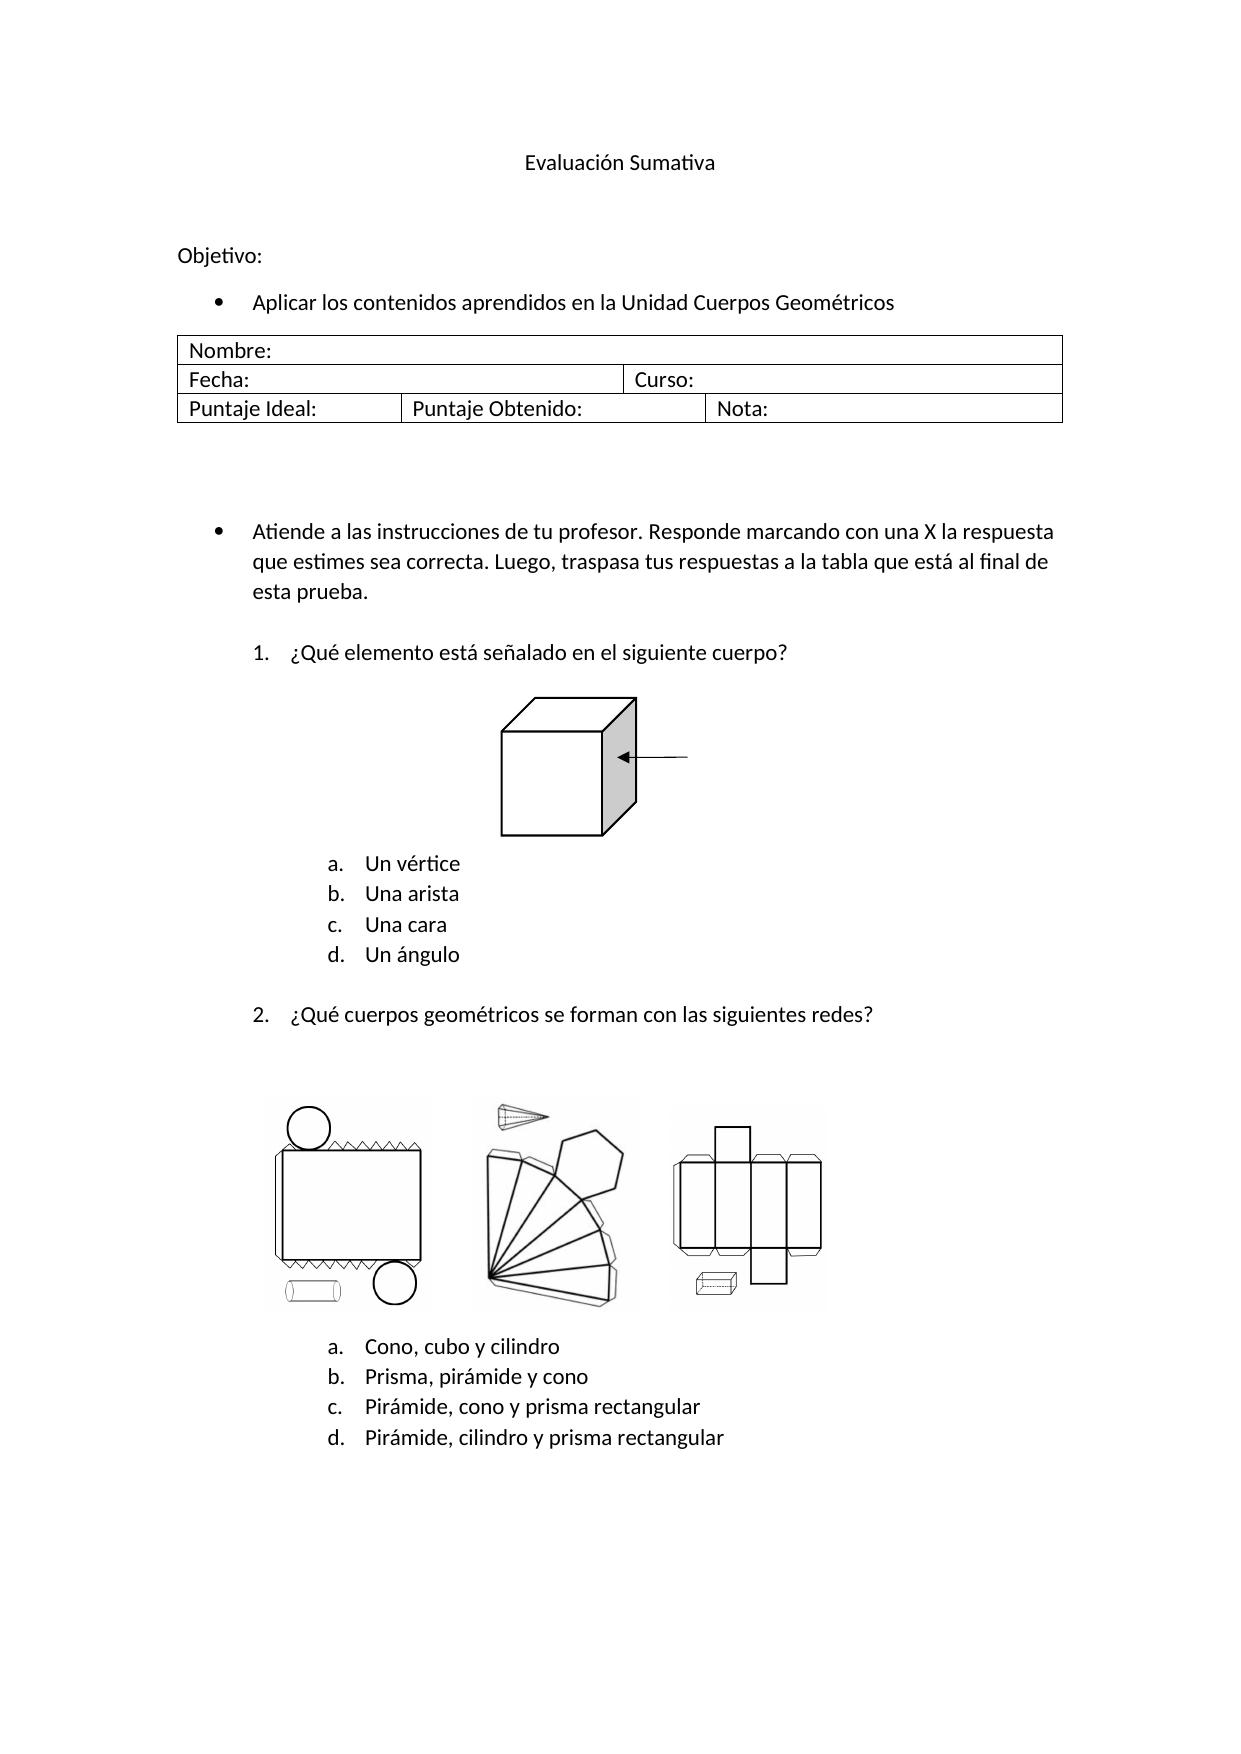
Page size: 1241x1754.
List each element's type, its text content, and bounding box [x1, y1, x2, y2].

table_header [623, 336, 1062, 364]
picture [265, 1097, 431, 1314]
table_header Nombre: [178, 336, 623, 364]
table_cell Nota: [706, 394, 1062, 422]
table_cell Curso: [624, 365, 1062, 393]
list Pirámide, cono y prisma rectangular [327, 1392, 1063, 1421]
list ¿Qué cuerpos geométricos se forman con las siguientes redes? [252, 1000, 1063, 1028]
table_cell [623, 394, 705, 422]
text Objetivo: [177, 241, 1063, 269]
table_cell Puntaje Obtenido: [402, 394, 623, 422]
list Atiende a las instrucciones de tu profesor. Responde marcando con una X la respuesta que estimes sea correcta. Luego, traspasa tus respuestas a la tabla que está al final de esta prueba. [215, 517, 1063, 606]
list Prisma, pirámide y cono [327, 1362, 1063, 1390]
list Cono, cubo y cilindro [327, 1332, 1063, 1360]
list Un ángulo [327, 940, 1063, 968]
list Una arista [327, 879, 1063, 908]
text Evaluación Sumativa [177, 148, 1063, 176]
list Una cara [327, 910, 1063, 938]
picture [473, 1098, 637, 1313]
picture [668, 1106, 827, 1314]
list Aplicar los contenidos aprendidos en la Unidad Cuerpos Geométricos [215, 288, 1063, 316]
list Un vértice [327, 849, 1063, 877]
table_cell Puntaje Ideal: [178, 394, 401, 422]
list ¿Qué elemento está señalado en el siguiente cuerpo? [252, 638, 1063, 666]
table_cell Fecha: [178, 365, 623, 393]
list Pirámide, cilindro y prisma rectangular [327, 1423, 1063, 1451]
